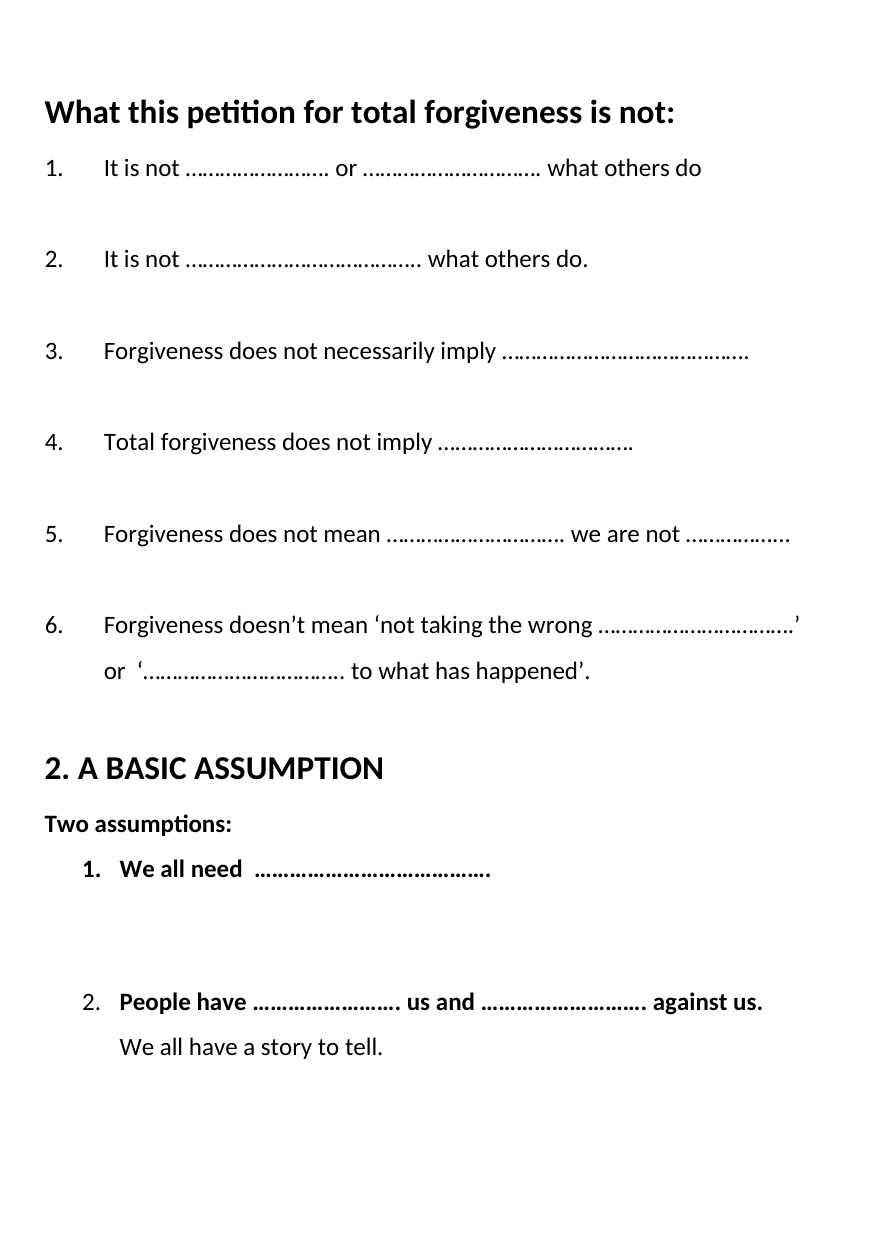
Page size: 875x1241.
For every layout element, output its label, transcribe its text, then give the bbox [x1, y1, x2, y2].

text What this petition for total forgiveness is not: [44, 91, 827, 131]
list Total forgiveness does not imply ……………………………. [44, 426, 827, 457]
list We all need …………………………………. [82, 853, 827, 972]
list Forgiveness does not mean …………………………. we are not ……………... [44, 518, 827, 548]
list It is not ………………………………….. what others do. [44, 243, 827, 274]
list It is not ……………………. or …………………………. what others do [44, 152, 827, 182]
text Two assumptions: [44, 808, 827, 838]
list Forgiveness doesn’t mean ‘not taking the wrong …………………………….’ or ‘…………………………….. to what has happened’. [44, 609, 827, 686]
text 2. A BASIC ASSUMPTION [44, 747, 827, 787]
list People have ……………………. us and ………………………. against us. We all have a story to tell. [82, 986, 827, 1104]
list Forgiveness does not necessarily imply ……………………………………. [44, 335, 827, 365]
